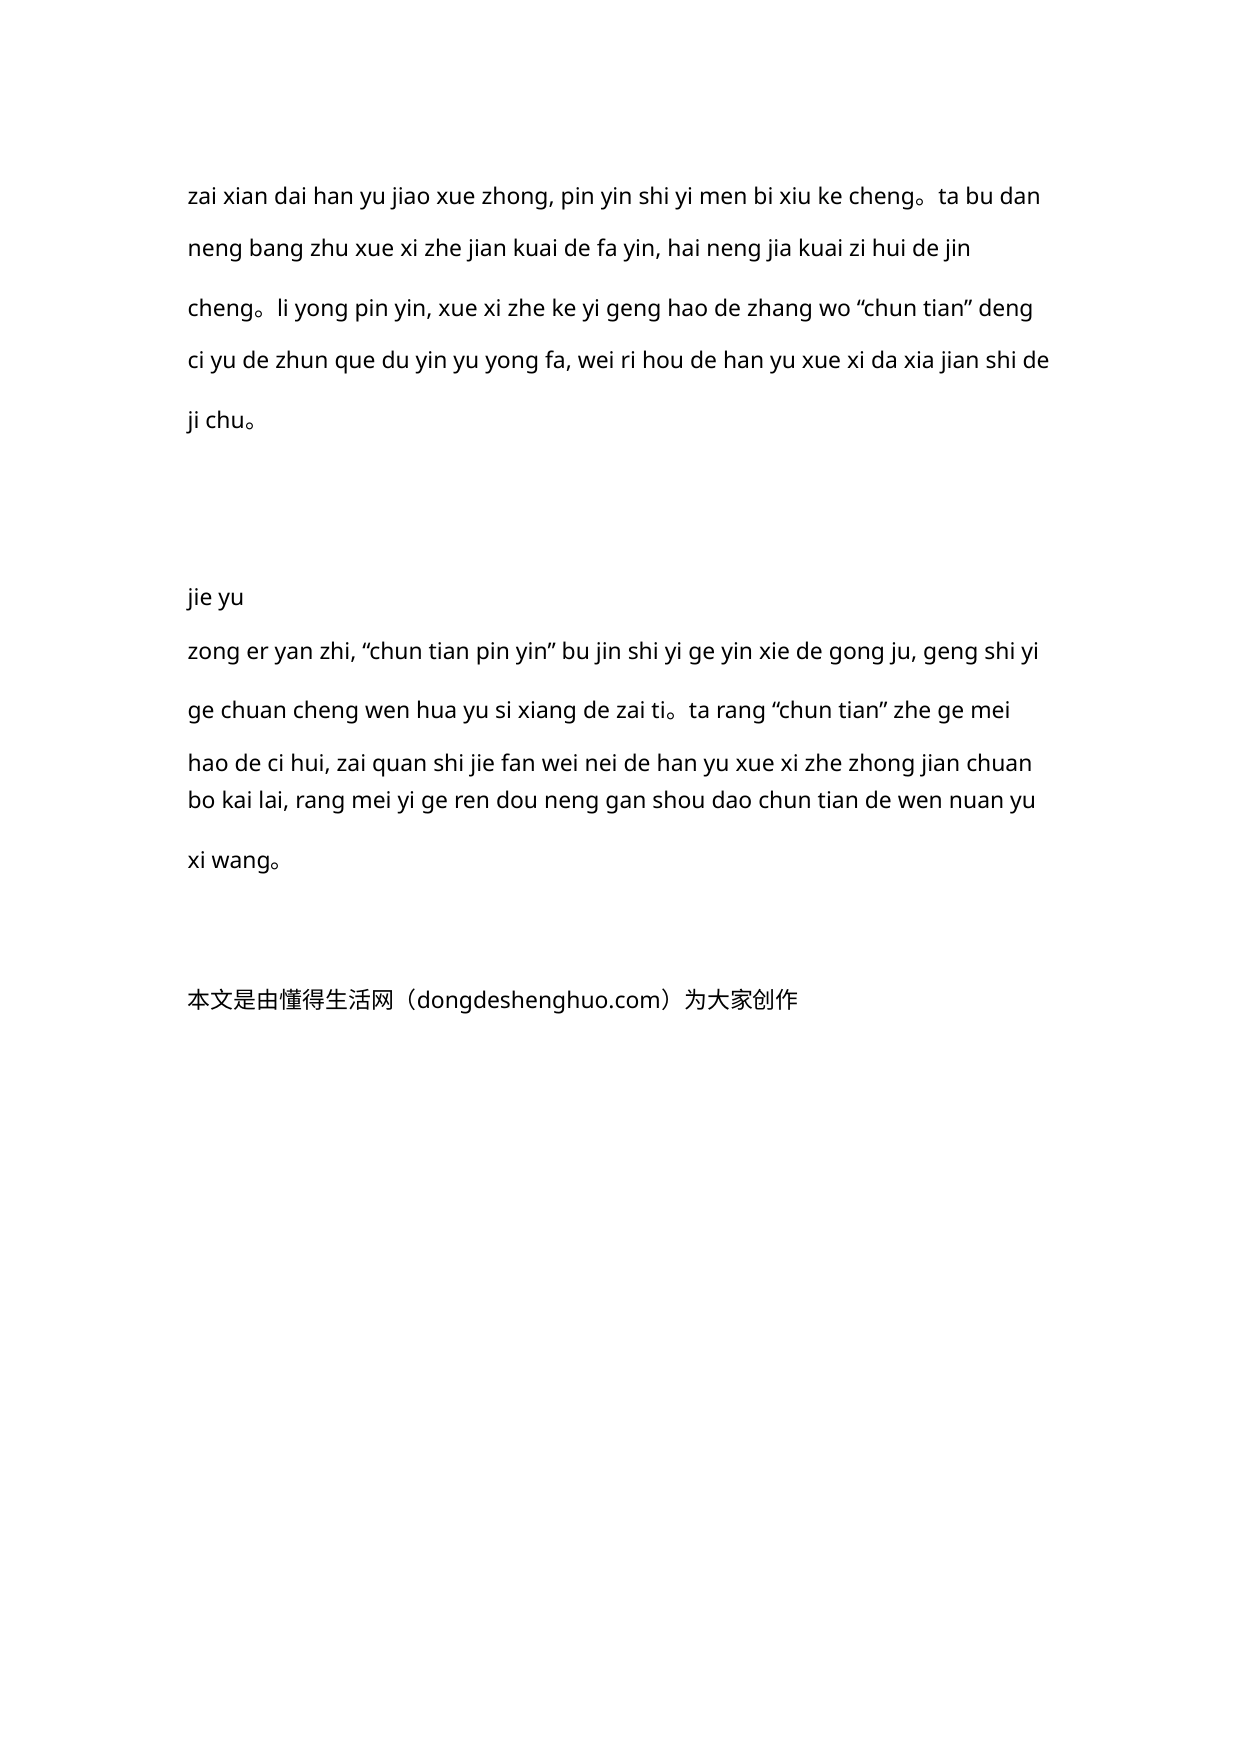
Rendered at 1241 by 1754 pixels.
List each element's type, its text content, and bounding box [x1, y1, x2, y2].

text jie yu [187, 580, 1053, 613]
text zai xian dai han yu jiao xue zhong, pin yin shi yi men bi xiu ke cheng。ta bu dan neng bang zhu xue xi zhe jian kuai de fa yin, hai neng jia kuai zi hui de jin cheng。li yong pin yin, xue xi zhe ke yi geng hao de zhang wo “chun tian” deng ci yu de zhun que du yin yu yong fa, wei ri hou de han yu xue xi da xia jian shi de ji chu。 [187, 162, 1053, 451]
text 本文是由懂得生活网（dongdeshenghuo.com）为大家创作 [187, 966, 1053, 1031]
text zong er yan zhi, “chun tian pin yin” bu jin shi yi ge yin xie de gong ju, geng shi yi ge chuan cheng wen hua yu si xiang de zai ti。ta rang “chun tian” zhe ge mei hao de ci hui, zai quan shi jie fan wei nei de han yu xue xi zhe zhong jian chuan bo kai lai, rang mei yi ge ren dou neng gan shou dao chun tian de wen nuan yu xi wang。 [187, 634, 1053, 891]
